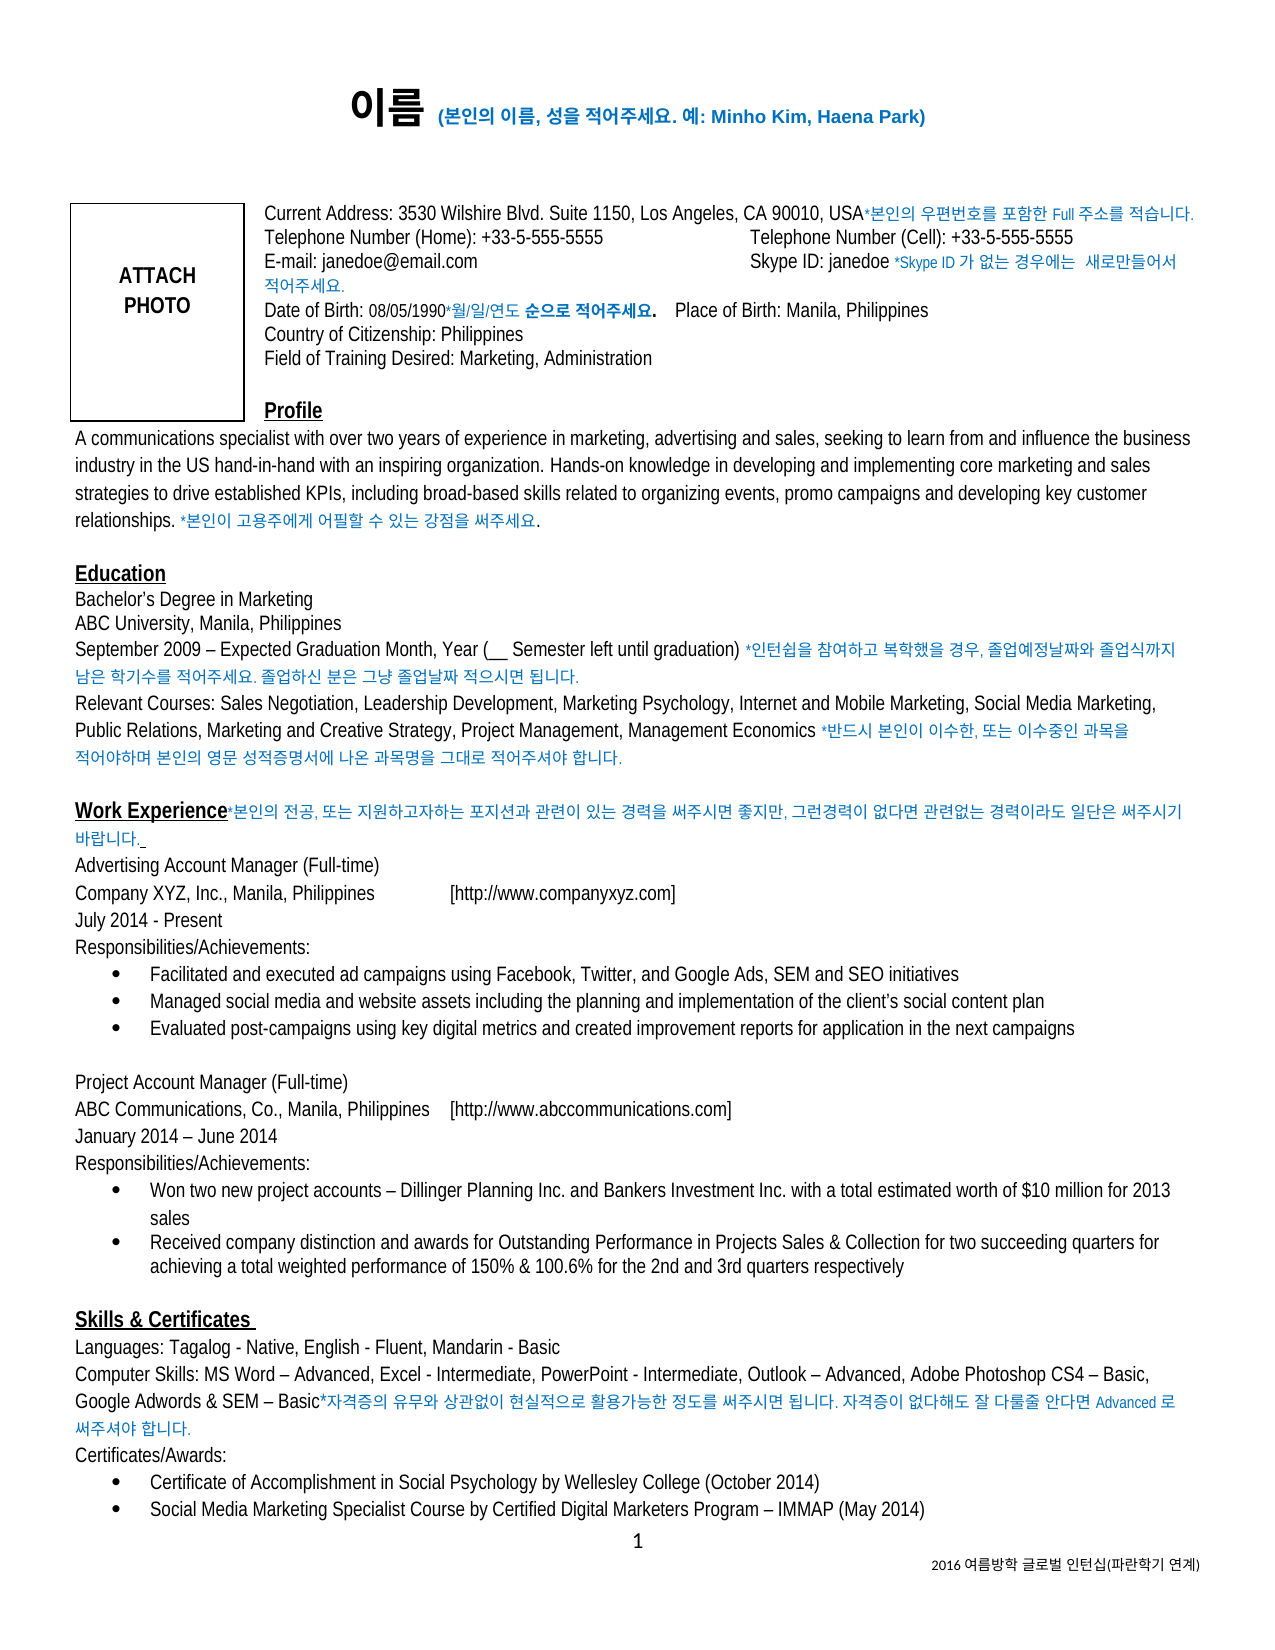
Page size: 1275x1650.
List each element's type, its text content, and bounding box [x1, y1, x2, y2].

text Work Experience*본인의 전공, 또는 지원하고자하는 포지션과 관련이 있는 경력을 써주시면 좋지만, 그런경력이 없다면 관련없는 경력이라도 일단은 써주시기 바랍니다. [75, 797, 1200, 851]
text Date of Birth: 08/05/1990*월/일/연도 순으로 적어주세요. Place of Birth: Manila, Philippines [245, 298, 1200, 322]
list Won two new project accounts – Dillinger Planning Inc. and Bankers Investment Inc. with a total estimated worth of $10 million for 2013 sales [112, 1176, 1200, 1230]
subtitle Company XYZ, Inc., Manila, Philippines [http://www.companyxyz.com] [75, 878, 1200, 905]
text ABC University, Manila, Philippines [75, 611, 1200, 634]
text Telephone Number (Home): +33-5-555-5555 Telephone Number (Cell): +33-5-555-5555 [245, 225, 1200, 249]
list Certificate of Accomplishment in Social Psychology by Wellesley College (October 2014) [112, 1468, 1200, 1495]
text Computer Skills: MS Word – Advanced, Excel - Intermediate, PowerPoint - Intermediate, Outlook – Advanced, Adobe Photoshop CS4 – Basic, Google Adwords & SEM – Basic*자격증의 유무와 상관없이 현실적으로 활용가능한 정도를 써주시면 됩니다. 자격증이 없다해도 잘 다룰줄 안다면 Advanced 로 써주셔야 합니다. [75, 1359, 1200, 1441]
subtitle ABC Communications, Co., Manila, Philippines [http://www.abccommunications.com] [75, 1095, 1200, 1122]
text Responsibilities/Achievements: [75, 932, 1200, 959]
list Facilitated and executed ad campaigns using Facebook, Twitter, and Google Ads, SEM and SEO initiatives [112, 959, 1200, 987]
text Certificates/Awards: [75, 1441, 1200, 1468]
list Social Media Marketing Specialist Course by Certified Digital Marketers Program – IMMAP (May 2014) [112, 1495, 1200, 1522]
subtitle Project Account Manager (Full-time) [75, 1068, 1200, 1095]
list Evaluated post-campaigns using key digital metrics and created improvement reports for application in the next campaigns [112, 1014, 1200, 1041]
list Managed social media and website assets including the planning and implementation of the client’s social content plan [112, 987, 1200, 1014]
text Field of Training Desired: Marketing, Administration [245, 346, 1200, 370]
text A communications specialist with over two years of experience in marketing, advertising and sales, seeking to learn from and influence the business industry in the US hand-in-hand with an inspiring organization. Hands-on knowledge in developing and implementing core marketing and sales strategies to drive established KPIs, including broad-based skills related to organizing events, promo campaigns and developing key customer relationships. *본인이 고용주에게 어필할 수 있는 강점을 써주세요. [75, 424, 1200, 532]
subtitle Country of Citizenship: Philippines [245, 322, 1200, 346]
text Bachelor’s Degree in Marketing [75, 587, 1200, 611]
text Relevant Courses: Sales Negotiation, Leadership Development, Marketing Psychology, Internet and Mobile Marketing, Social Media Marketing, Public Relations, Marketing and Creative Strategy, Project Management, Management Economics *반드시 본인이 이수한, 또는 이수중인 과목을 적어야하며 본인의 영문 성적증명서에 나온 과목명을 그대로 적어주셔야 합니다. [75, 689, 1200, 770]
text January 2014 – June 2014 [75, 1122, 1200, 1149]
text 이름 (본인의 이름, 성을 적어주세요. 예: Minho Kim, Haena Park) [75, 75, 1200, 135]
list Received company distinction and awards for Outstanding Performance in Projects Sales & Collection for two succeeding quarters for achieving a total weighted performance of 150% & 100.6% for the 2nd and 3rd quarters respectively [112, 1230, 1200, 1278]
subtitle Advertising Account Manager (Full-time) [75, 851, 1200, 878]
text Languages: Tagalog - Native, English - Fluent, Mandarin - Basic [75, 1332, 1200, 1359]
subtitle September 2009 – Expected Graduation Month, Year (__ Semester left until graduation) *인턴쉽을 참여하고 복학했을 경우, 졸업예정날짜와 졸업식까지 남은 학기수를 적어주세요. 졸업하신 분은 그냥 졸업날짜 적으시면 됩니다. [75, 634, 1200, 689]
text Current Address: 3530 Wilshire Blvd. Suite 1150, Los Angeles, CA 90010, USA*본인의 우편번호를 포함한 Full 주소를 적습니다. [75, 201, 1200, 225]
text July 2014 - Present [75, 905, 1200, 932]
text E-mail: janedoe@email.com Skype ID: janedoe *Skype ID 가 없는 경우에는 새로만들어서 적어주세요. [245, 249, 1200, 298]
text Profile [75, 397, 1200, 424]
text Skills & Certificates [75, 1305, 1200, 1332]
text Responsibilities/Achievements: [75, 1149, 1200, 1176]
text Education [75, 559, 1200, 587]
